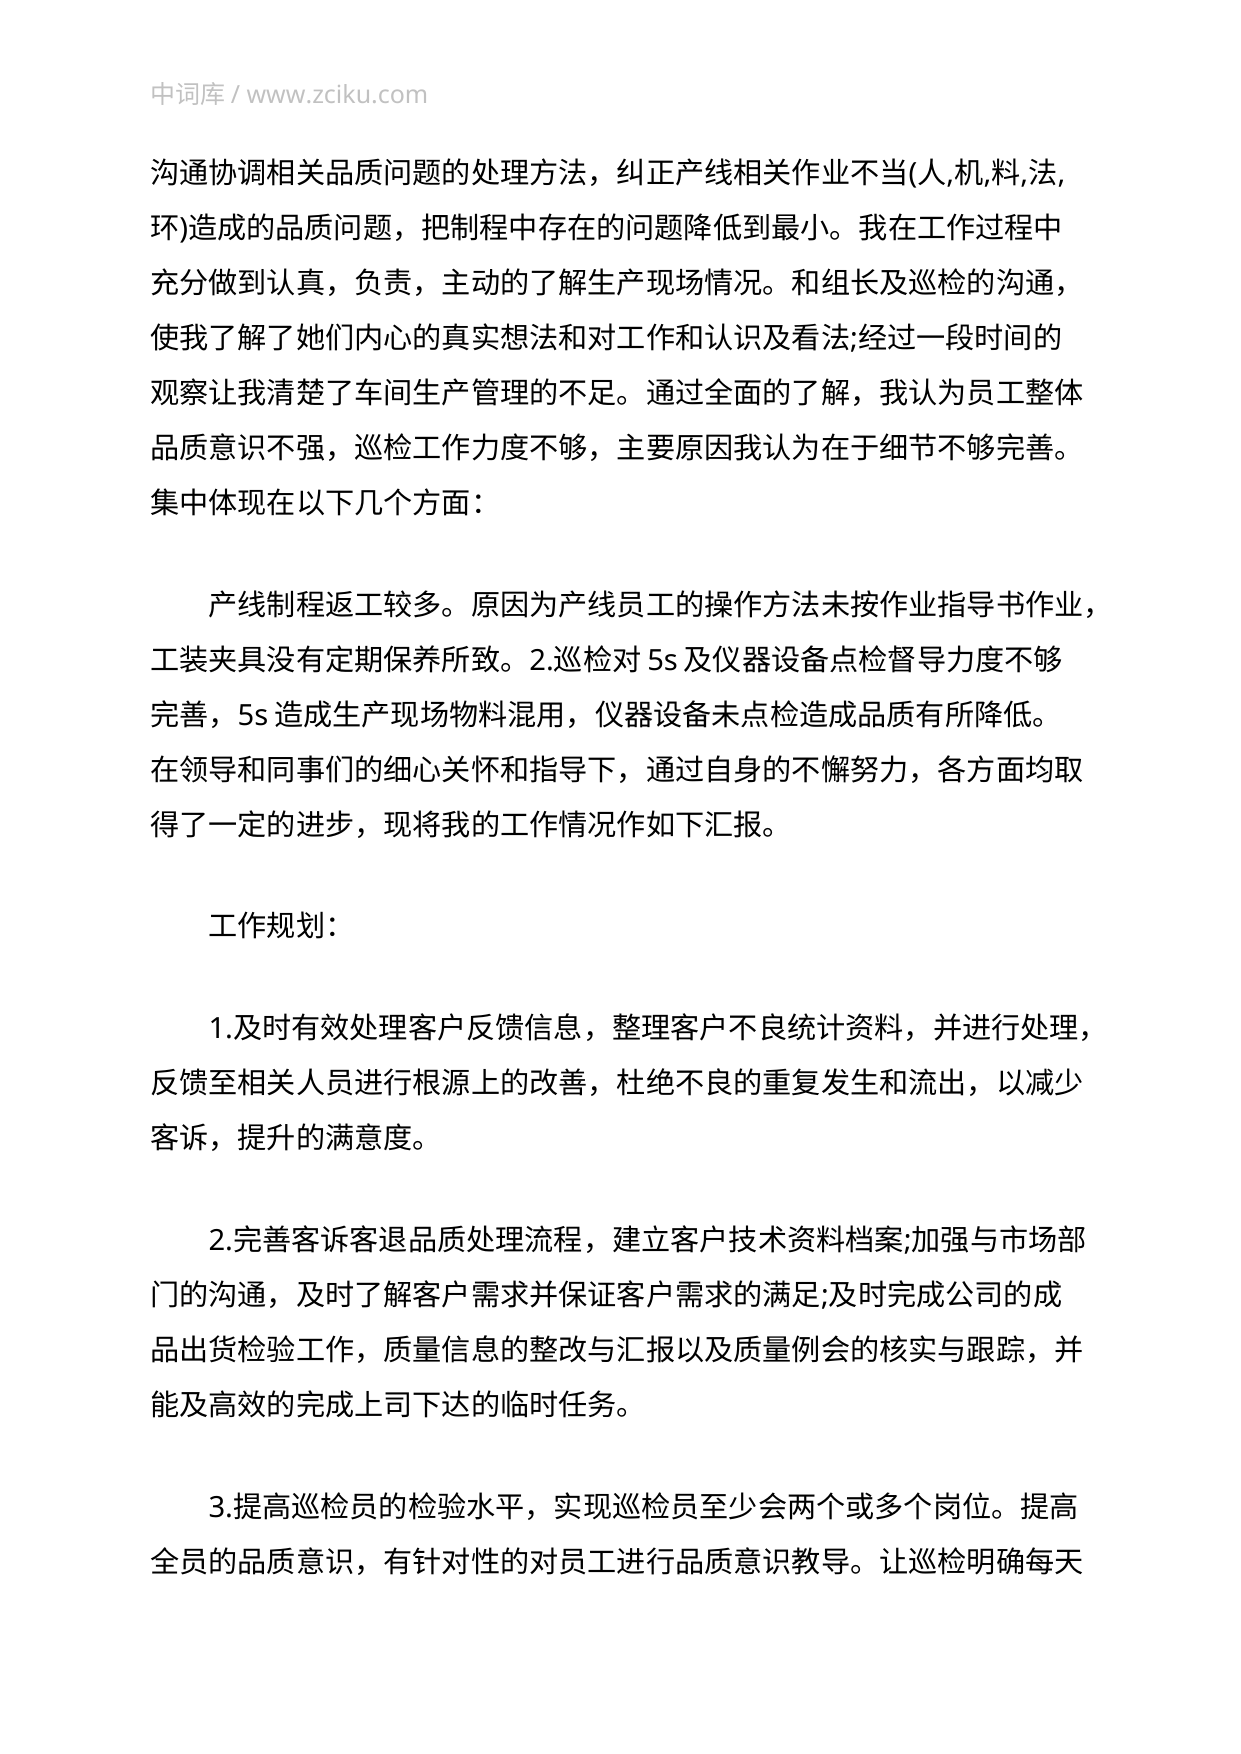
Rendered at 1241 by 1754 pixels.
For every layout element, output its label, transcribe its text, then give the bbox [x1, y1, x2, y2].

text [150, 1483, 1090, 1580]
text 工作规划： [150, 903, 1090, 945]
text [150, 150, 1090, 522]
text 2.完善客诉客退品质处理流程，建立客户技术资料档案;加强与市场部门的沟通，及时了解客户需求并保证客户需求的满足;及时完成公司的成品出货检验工作，质量信息的整改与汇报以及质量例会的核实与跟踪，并能及高效的完成上司下达的临时任务。 [150, 1216, 1090, 1424]
text 产线制程返工较多。原因为产线员工的操作方法未按作业指导书作业，工装夹具没有定期保养所致。2.巡检对5s及仪器设备点检督导力度不够完善，5s造成生产现场物料混用，仪器设备未点检造成品质有所降低。在领导和同事们的细心关怀和指导下，通过自身的不懈努力，各方面均取得了一定的进步，现将我的工作情况作如下汇报。 [150, 581, 1090, 843]
text 1.及时有效处理客户反馈信息，整理客户不良统计资料，并进行处理，反馈至相关人员进行根源上的改善，杜绝不良的重复发生和流出，以减少客诉，提升的满意度。 [150, 1005, 1090, 1157]
